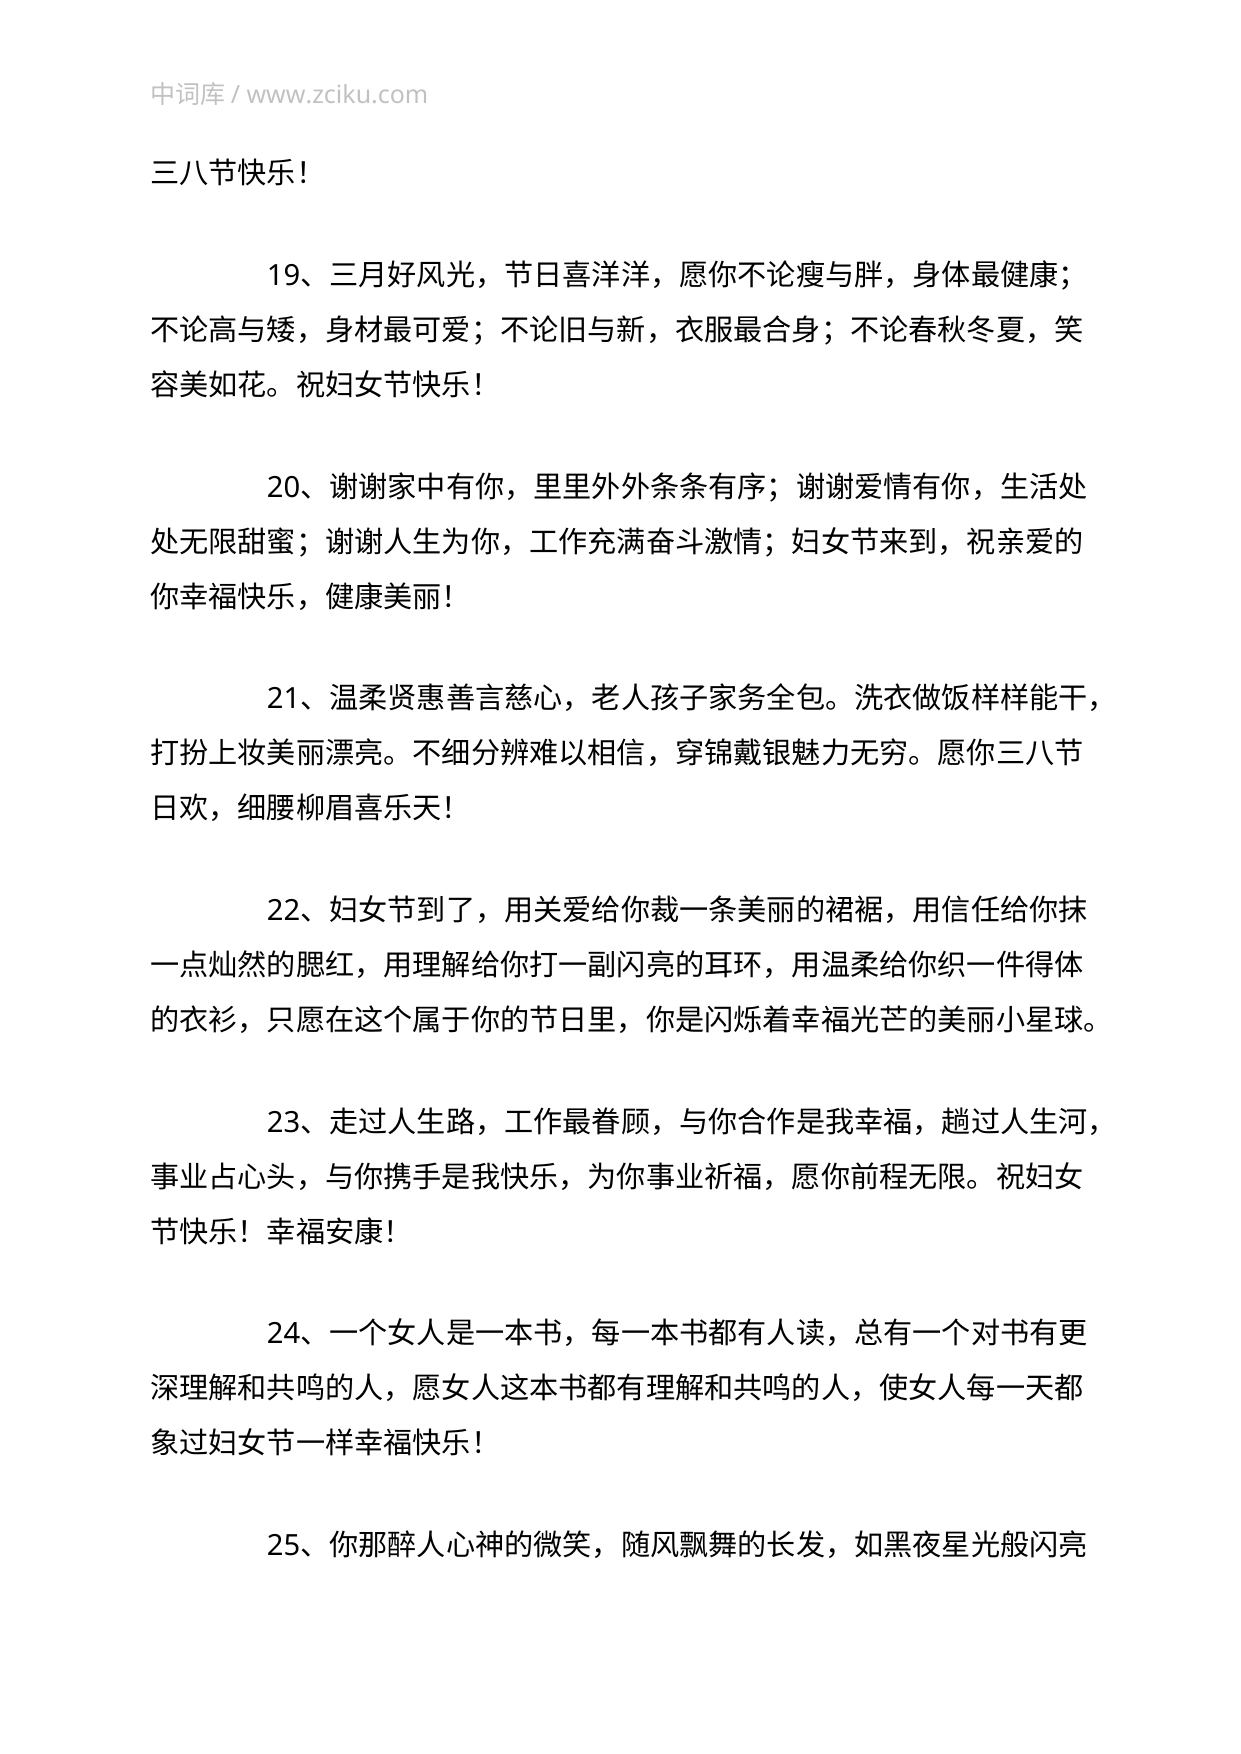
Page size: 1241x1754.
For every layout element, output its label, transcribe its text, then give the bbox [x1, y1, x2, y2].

text 23、走过人生路，工作最眷顾，与你合作是我幸福，趟过人生河，事业占心头，与你携手是我快乐，为你事业祈福，愿你前程无限。祝妇女节快乐！幸福安康！ [150, 1098, 1090, 1251]
text 24、一个女人是一本书，每一本书都有人读，总有一个对书有更深理解和共鸣的人，愿女人这本书都有理解和共鸣的人，使女人每一天都象过妇女节一样幸福快乐！ [150, 1310, 1090, 1462]
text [150, 1522, 1090, 1564]
text 21、温柔贤惠善言慈心，老人孩子家务全包。洗衣做饭样样能干，打扮上妆美丽漂亮。不细分辨难以相信，穿锦戴银魅力无穷。愿你三八节日欢，细腰柳眉喜乐天！ [150, 675, 1090, 827]
text 20、谢谢家中有你，里里外外条条有序；谢谢爱情有你，生活处处无限甜蜜；谢谢人生为你，工作充满奋斗激情；妇女节来到，祝亲爱的你幸福快乐，健康美丽！ [150, 463, 1090, 616]
text 19、三月好风光，节日喜洋洋，愿你不论瘦与胖，身体最健康；不论高与矮，身材最可爱；不论旧与新，衣服最合身；不论春秋冬夏，笑容美如花。祝妇女节快乐！ [150, 252, 1090, 404]
text 22、妇女节到了，用关爱给你裁一条美丽的裙裾，用信任给你抹一点灿然的腮红，用理解给你打一副闪亮的耳环，用温柔给你织一件得体的衣衫，只愿在这个属于你的节日里，你是闪烁着幸福光芒的美丽小星球。 [150, 887, 1090, 1039]
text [150, 150, 1090, 192]
